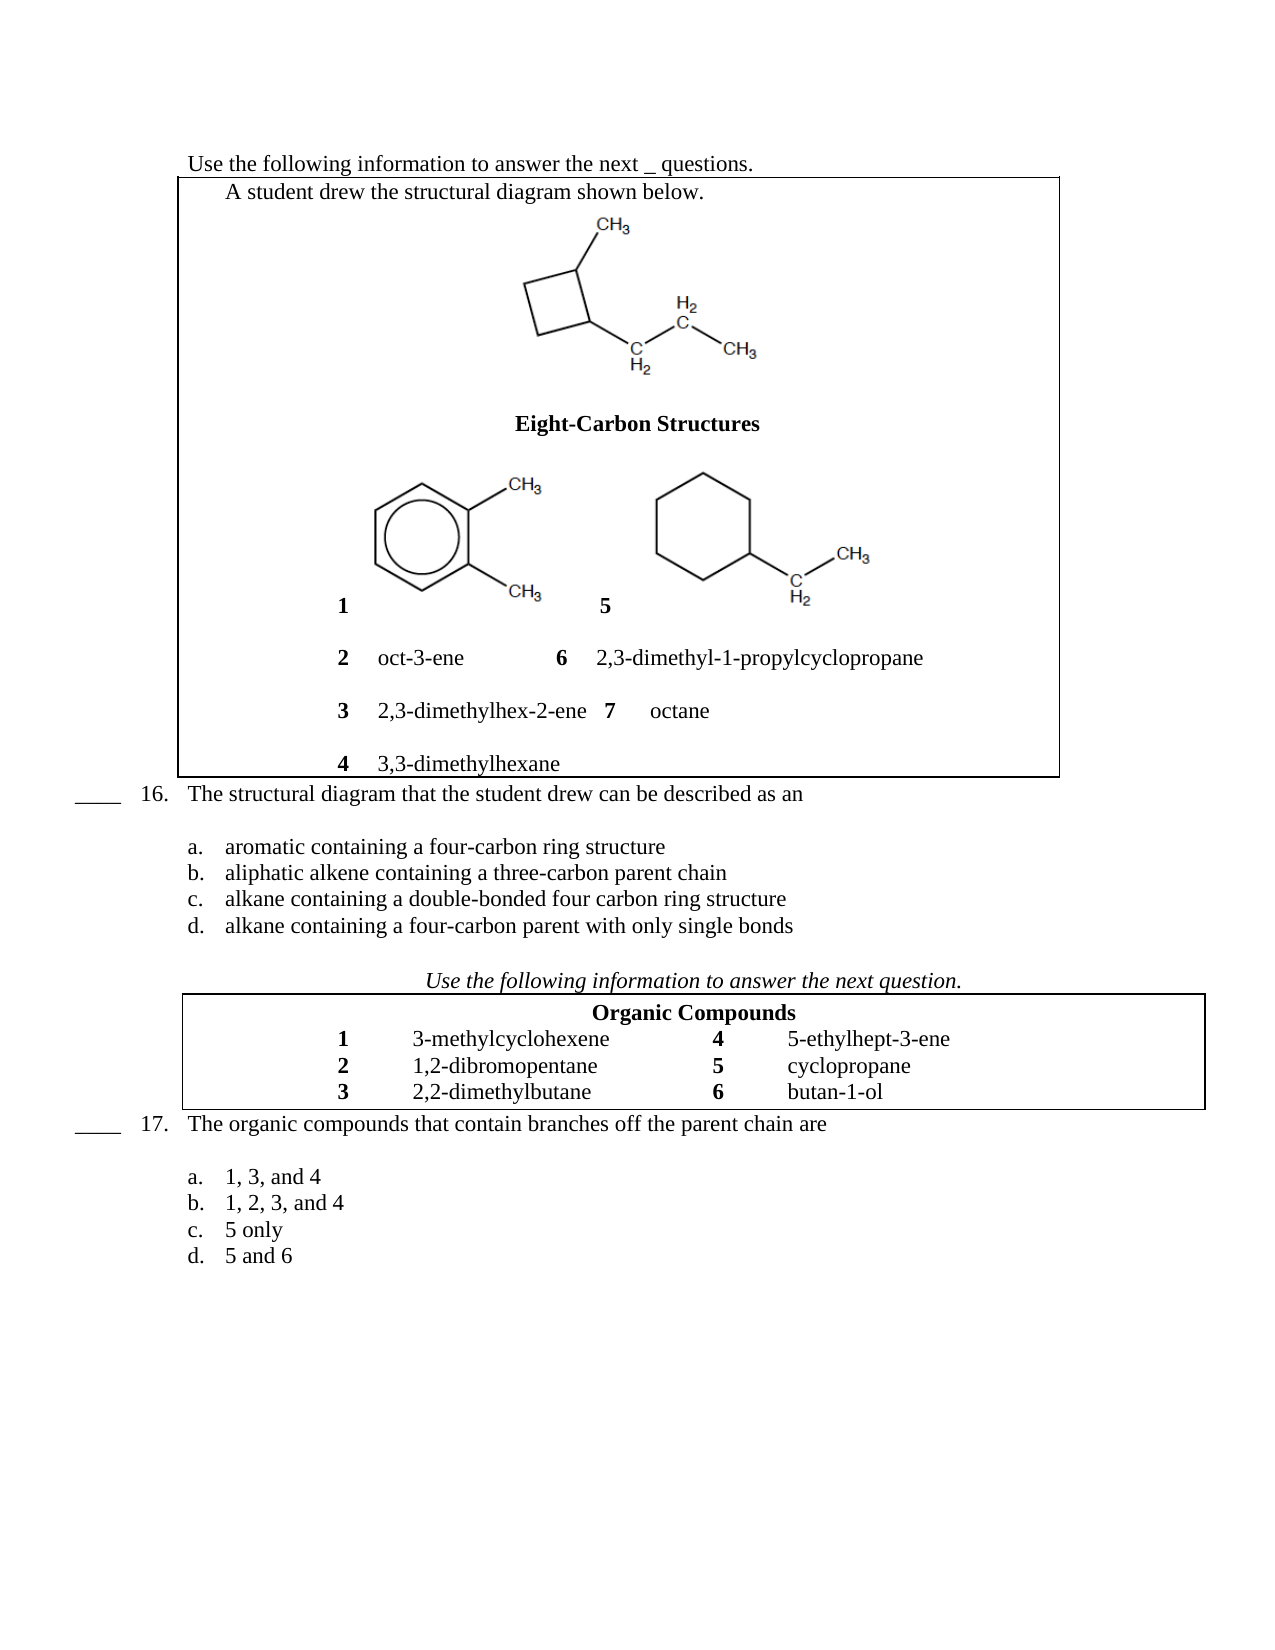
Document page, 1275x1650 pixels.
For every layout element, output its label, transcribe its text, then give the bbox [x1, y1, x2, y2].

text Use the following information to answer the next _ questions. [187, 150, 1200, 176]
table_header aromatic containing a four-carbon ring structure [220, 833, 1064, 859]
table_cell b. [183, 1189, 220, 1216]
table_header 1, 3, and 4 [220, 1163, 1064, 1189]
text 3 2,2-dimethylbutane 6 butan-1-ol/ [183, 1072, 1204, 1109]
text Use the following information to answer the next question. [187, 967, 1200, 993]
table_cell alkane containing a double-bonded four carbon ring structure [220, 886, 1064, 912]
table_cell 5 and 6 [220, 1242, 1064, 1268]
table_cell 5 only [220, 1216, 1064, 1242]
table_cell 1, 2, 3, and 4 [220, 1189, 1064, 1216]
table_cell aliphatic alkene containing a three-carbon parent chain [220, 859, 1064, 886]
table_cell d. [183, 1242, 220, 1268]
text 2 1,2-dibromopentane 5 cyclopropane [187, 1052, 1200, 1072]
table_header a. [183, 1163, 220, 1189]
table_cell c. [183, 1216, 220, 1242]
text ____ 16. The structural diagram that the student drew can be described as an [75, 780, 1200, 806]
table_cell d. [183, 912, 220, 938]
picture [508, 204, 767, 384]
table_header a. [183, 833, 220, 859]
table_cell b. [183, 859, 220, 886]
picture [639, 463, 878, 613]
table_cell c. [183, 886, 220, 912]
text Organic Compounds [183, 995, 1204, 1025]
table_header A student drew the structural diagram shown below. Eight-Carbon Structures 1 5 2 oct-3-ene 6 2,3-dimethyl-1-propylcyclopropane 3 2,3-dimethylhex-2-ene 7 octane 4 3,3-dimethylhexane [179, 178, 1059, 776]
text 1 3-methylcyclohexene 4 5-ethylhept-3-ene [187, 1025, 1200, 1052]
picture [366, 466, 554, 613]
text ____ 17. The organic compounds that contain branches off the parent chain are [75, 1110, 1200, 1137]
table_cell alkane containing a four-carbon parent with only single bonds [220, 912, 1064, 938]
